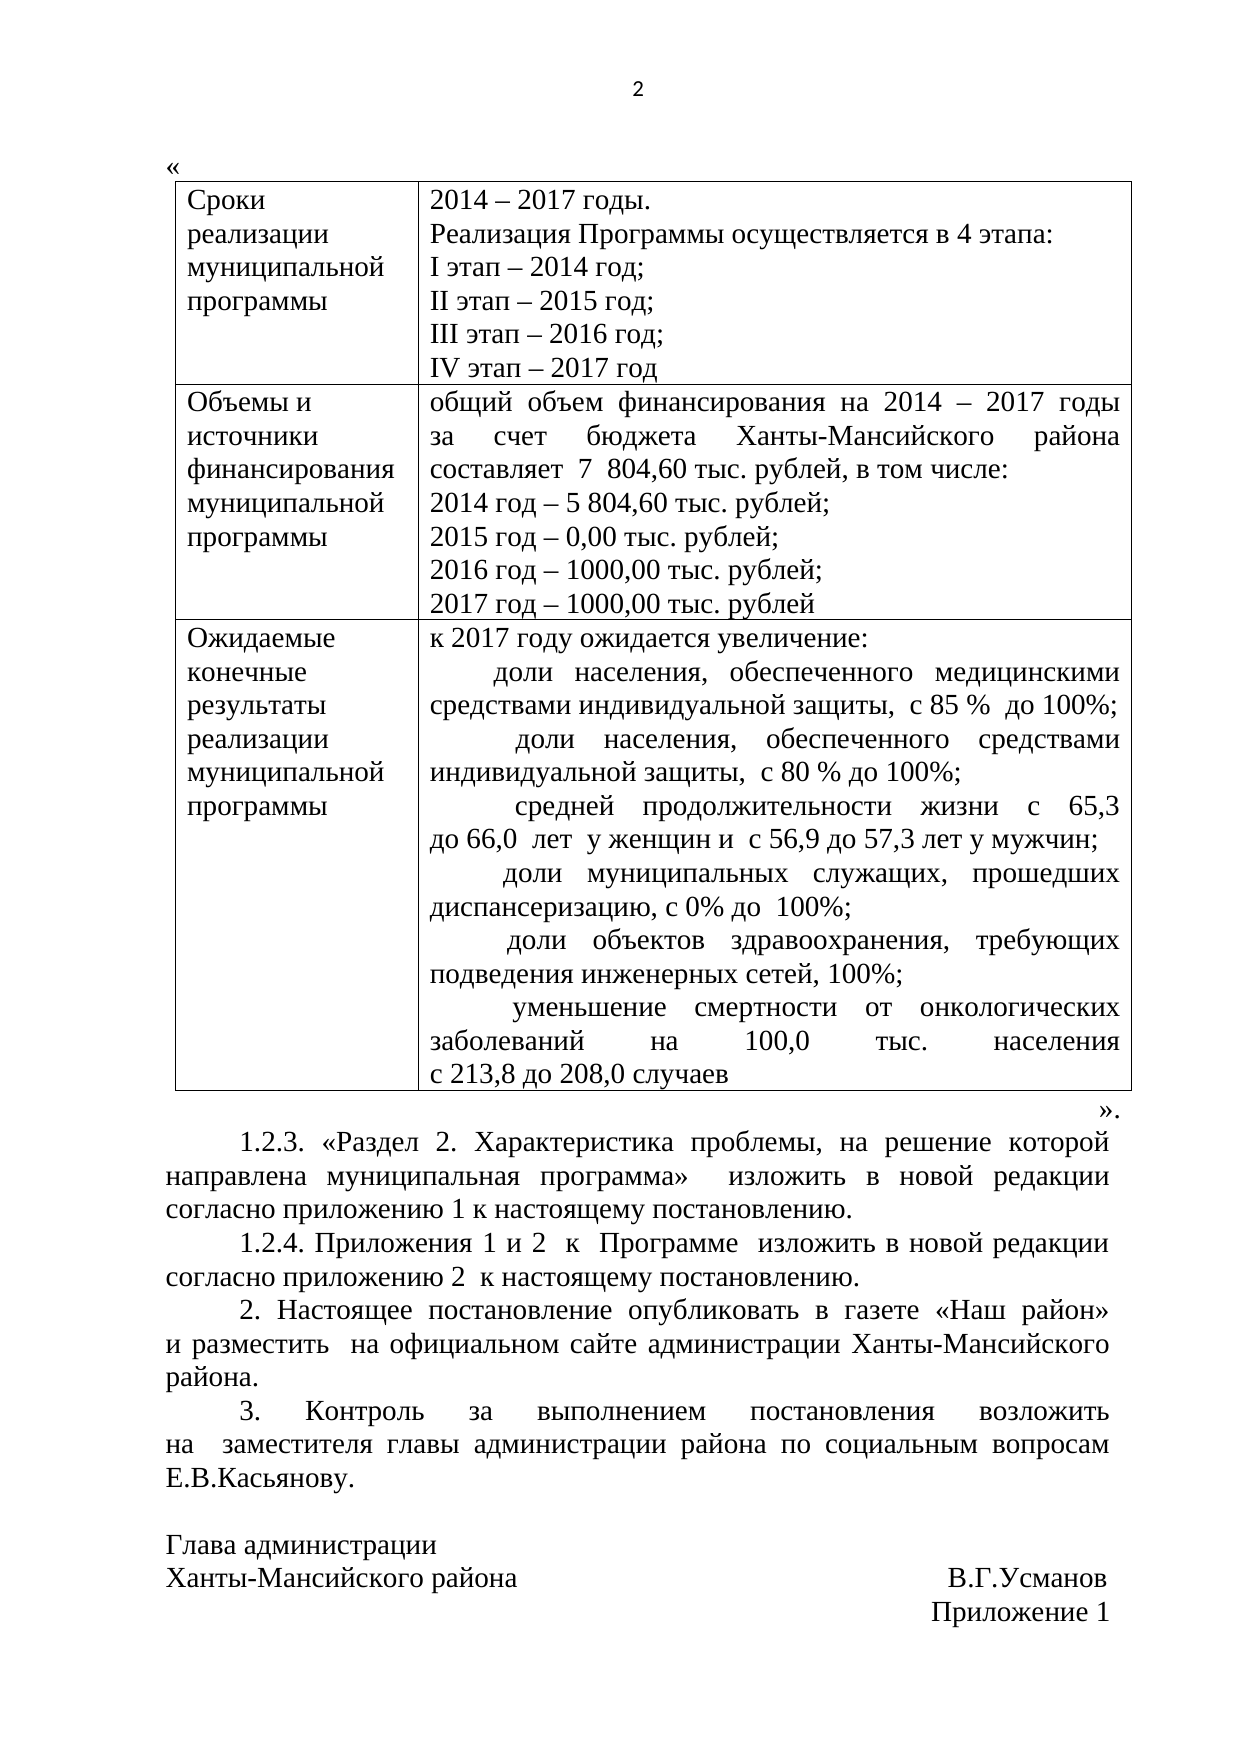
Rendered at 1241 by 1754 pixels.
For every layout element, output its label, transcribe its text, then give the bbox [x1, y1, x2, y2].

table_cell общий объем финансирования на 2014 – 2017 годы за счет бюджета Ханты-Мансийского района составляет 7 804,60 тыс. рублей, в том числе: 2014 год – 5 804,60 тыс. рублей; 2015 год – 0,00 тыс. рублей; 2016 год – 1000,00 тыс. рублей; 2017 год – 1000,00 тыс. рублей [419, 385, 1131, 619]
text 1.2.4. Приложения 1 и 2 к Программе изложить в новой редакции согласно приложению 2 к настоящему постановлению. [165, 1225, 1110, 1292]
text Глава администрации [165, 1527, 1110, 1561]
table_cell Ожидаемые конечные результаты реализации муниципальной программы [176, 620, 418, 1090]
text Приложение 1 [165, 1594, 1110, 1628]
text 1.2.3. «Раздел 2. Характеристика проблемы, на решение которой направлена муниципальная программа» изложить в новой редакции согласно приложению 1 к настоящему постановлению. [165, 1124, 1110, 1225]
text 3. Контроль за выполнением постановления возложить на заместителя главы администрации района по социальным вопросам Е.В.Касьянову. [165, 1393, 1110, 1493]
text « [165, 148, 1110, 181]
text Ханты-Мансийского района В.Г.Усманов [165, 1561, 1110, 1594]
table_cell Объемы и источники финансирования муниципальной программы [176, 385, 418, 619]
table_header 2014 – 2017 годы. Реализация Программы осуществляется в 4 этапа: I этап – 2014 год; II этап – 2015 год; III этап – 2016 год; IV этап – 2017 год [419, 182, 1131, 383]
table_header Сроки реализации муниципальной программы [176, 182, 418, 383]
text ». [165, 1091, 1122, 1124]
table_cell к 2017 году ожидается увеличение: доли населения, обеспеченного медицинскими средствами индивидуальной защиты, с 85 % до 100%; доли населения, обеспеченного средствами индивидуальной защиты, с 80 % до 100%; средней продолжительности жизни с 65,3 до 66,0 лет у женщин и с 56,9 до 57,3 лет у мужчин; доли муниципальных служащих, прошедших диспансеризацию, с 0% до 100%; доли объектов здравоохранения, требующих подведения инженерных сетей, 100%; уменьшение смертности от онкологических заболеваний на 100,0 тыс. населения с 213,8 до 208,0 случаев [419, 620, 1131, 1090]
text 2. Настоящее постановление опубликовать в газете «Наш район» и разместить на официальном сайте администрации Ханты-Мансийского района. [165, 1292, 1110, 1393]
